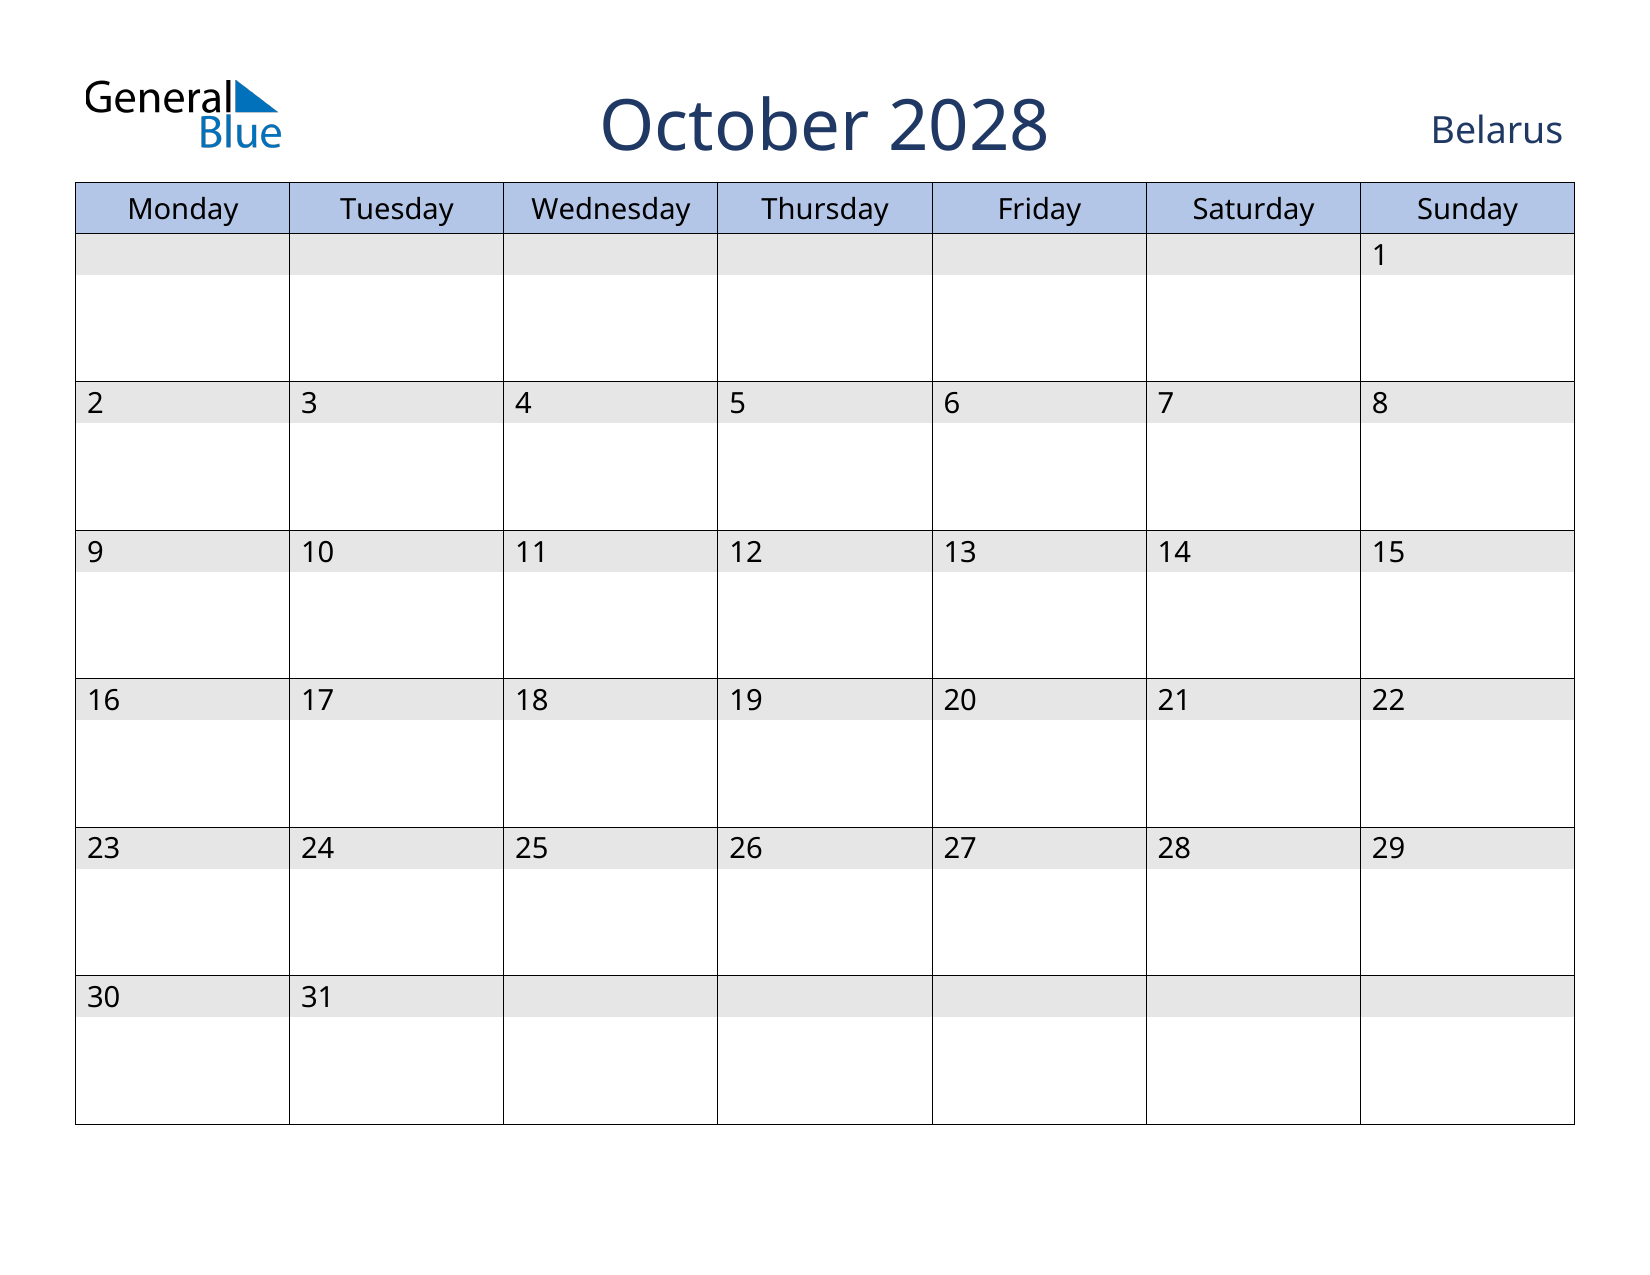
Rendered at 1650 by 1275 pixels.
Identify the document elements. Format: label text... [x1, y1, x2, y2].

table_cell [1361, 1017, 1574, 1123]
table_cell [290, 720, 503, 827]
table_cell 8 [1361, 382, 1574, 423]
table_cell Sunday [1361, 183, 1574, 233]
table_cell [504, 869, 717, 975]
table_cell Saturday [1147, 183, 1360, 233]
table_cell Tuesday [290, 183, 503, 233]
table_cell [718, 275, 932, 381]
table_cell [1147, 423, 1360, 530]
table_cell [1361, 976, 1574, 1017]
table_cell [504, 976, 717, 1017]
table_cell [1361, 572, 1574, 678]
table_cell 28 [1147, 828, 1360, 869]
table_cell 12 [718, 531, 932, 572]
table_cell [290, 423, 503, 530]
table_cell [1361, 869, 1574, 975]
table_cell [1147, 275, 1360, 381]
table_cell 2 [76, 382, 289, 423]
table_cell [1147, 572, 1360, 678]
table_cell [1147, 869, 1360, 975]
table_cell 1 [1361, 234, 1574, 275]
table_cell [933, 720, 1146, 827]
table_cell [1147, 720, 1360, 827]
table_cell 5 [718, 382, 932, 423]
table_cell [718, 976, 932, 1017]
table_cell 23 [76, 828, 289, 869]
table_cell 18 [504, 679, 717, 720]
table_cell 22 [1361, 679, 1574, 720]
table_cell [718, 234, 932, 275]
table_cell 14 [1147, 531, 1360, 572]
table_cell [290, 572, 503, 678]
table_cell [504, 234, 717, 275]
table_cell [718, 423, 932, 530]
table_cell 27 [933, 828, 1146, 869]
table_cell [933, 572, 1146, 678]
table_cell 21 [1147, 679, 1360, 720]
table_cell [504, 720, 717, 827]
table_cell [1147, 234, 1360, 275]
table_cell 4 [504, 382, 717, 423]
table_cell 30 [76, 976, 289, 1017]
table_cell [1147, 1017, 1360, 1123]
table_cell Thursday [718, 183, 932, 233]
table_cell [718, 1017, 932, 1123]
table_cell 10 [290, 531, 503, 572]
table_cell 25 [504, 828, 717, 869]
table_cell [504, 572, 717, 678]
table_header [76, 75, 503, 182]
table_cell [76, 234, 289, 275]
table_cell [504, 275, 717, 381]
table_cell 20 [933, 679, 1146, 720]
table_cell [718, 869, 932, 975]
table_cell [76, 275, 289, 381]
table_cell 6 [933, 382, 1146, 423]
table_cell 9 [76, 531, 289, 572]
table_cell [933, 976, 1146, 1017]
table_cell Monday [76, 183, 289, 233]
picture [86, 80, 281, 148]
table_cell [290, 275, 503, 381]
table_cell 19 [718, 679, 932, 720]
table_cell [933, 275, 1146, 381]
table_cell [76, 572, 289, 678]
table_cell 24 [290, 828, 503, 869]
table_cell 16 [76, 679, 289, 720]
table_cell [718, 720, 932, 827]
table_cell [290, 869, 503, 975]
table_cell 26 [718, 828, 932, 869]
table_cell 11 [504, 531, 717, 572]
table_cell [933, 1017, 1146, 1123]
table_cell [504, 423, 717, 530]
table_cell [933, 869, 1146, 975]
table_cell [76, 720, 289, 827]
table_cell 29 [1361, 828, 1574, 869]
table_cell [76, 423, 289, 530]
table_cell [718, 572, 932, 678]
table_cell 15 [1361, 531, 1574, 572]
table_cell [76, 1017, 289, 1123]
table_cell [933, 423, 1146, 530]
table_cell [504, 1017, 717, 1123]
table_cell [290, 234, 503, 275]
table_cell 7 [1147, 382, 1360, 423]
table_header Belarus [1146, 75, 1574, 182]
table_cell 3 [290, 382, 503, 423]
table_cell 31 [290, 976, 503, 1017]
table_cell Friday [933, 183, 1146, 233]
table_cell 13 [933, 531, 1146, 572]
table_cell [933, 234, 1146, 275]
table_cell [290, 1017, 503, 1123]
table_cell [1361, 720, 1574, 827]
table_cell [76, 869, 289, 975]
table_cell Wednesday [504, 183, 717, 233]
table_cell [1361, 423, 1574, 530]
table_cell [1147, 976, 1360, 1017]
table_cell [1361, 275, 1574, 381]
table_cell 17 [290, 679, 503, 720]
table_header October 2028 [504, 75, 1146, 182]
